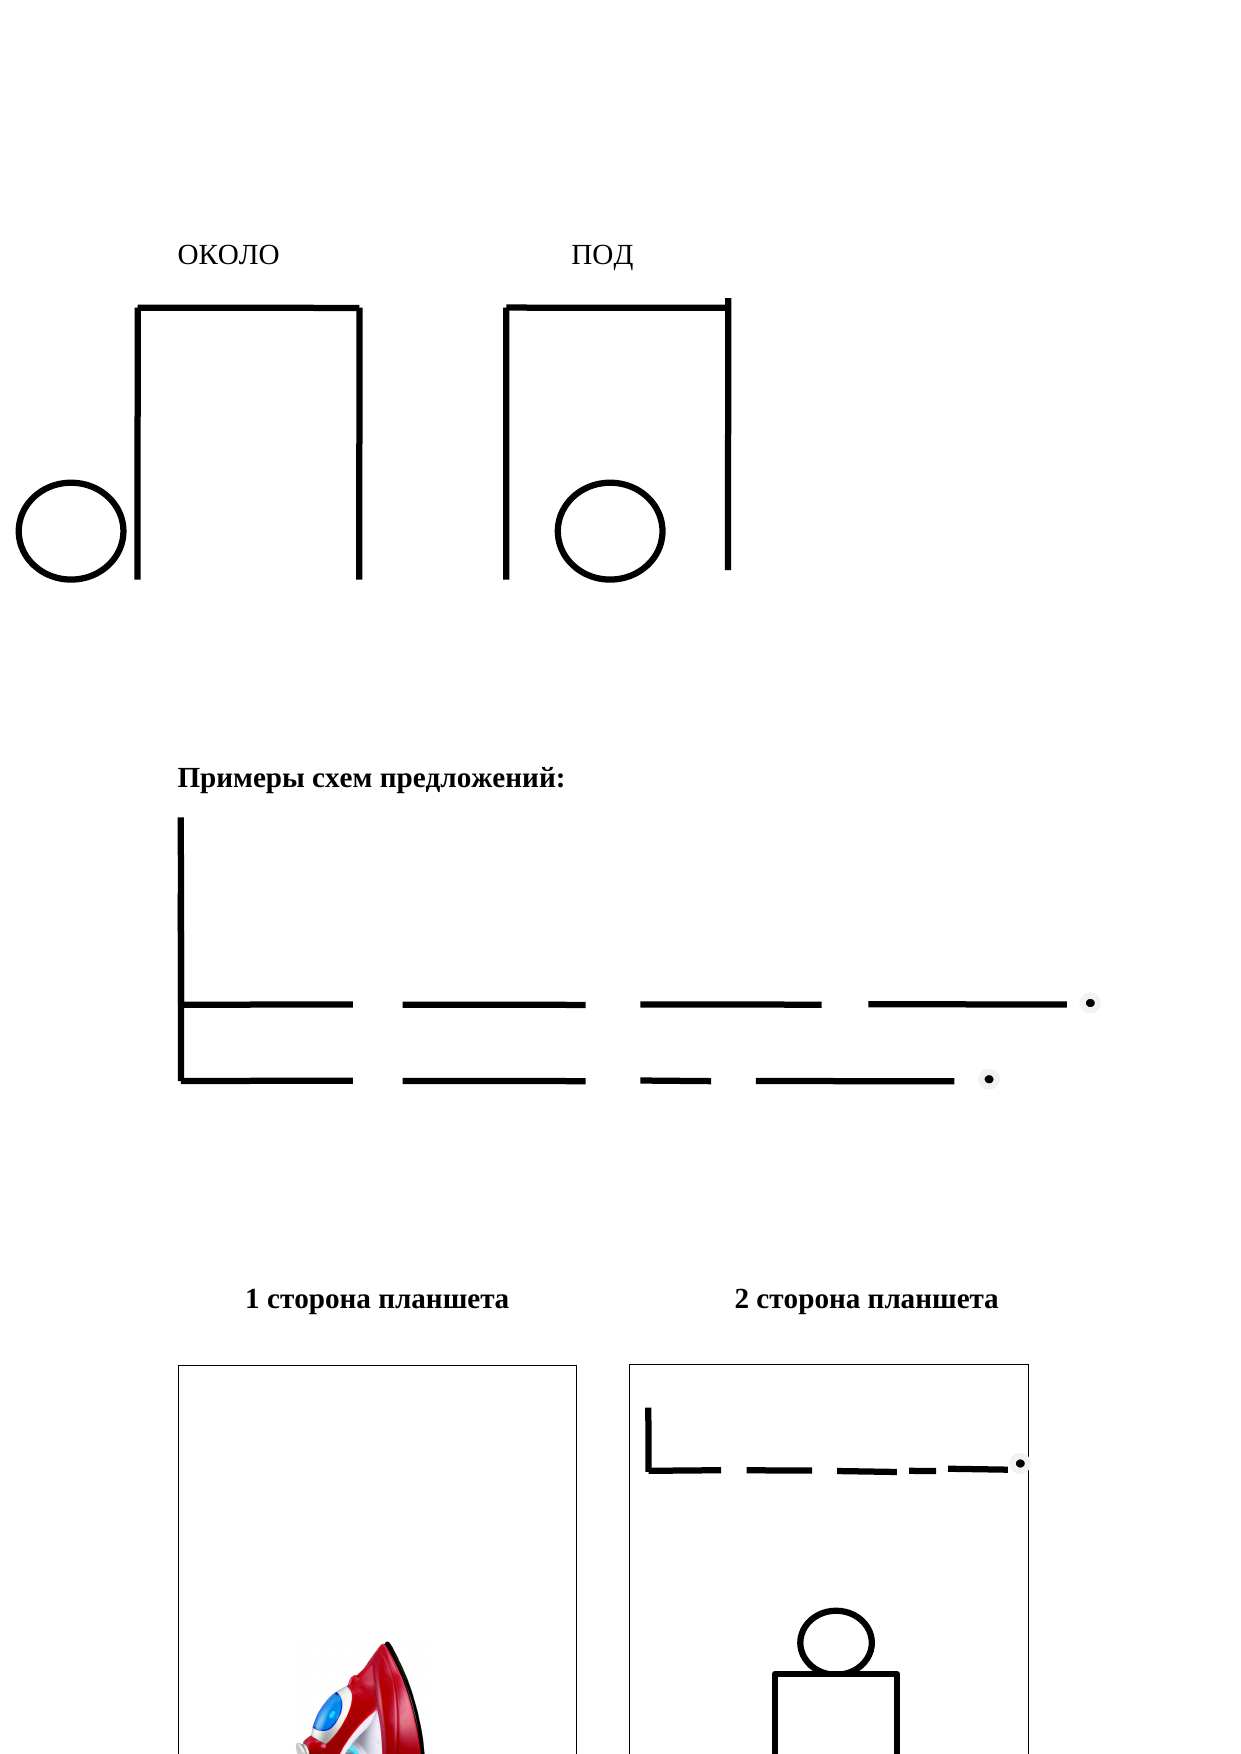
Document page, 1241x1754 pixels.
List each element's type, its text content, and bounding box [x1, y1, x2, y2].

picture [291, 1637, 434, 1754]
text ОКОЛО ПОД [177, 237, 1152, 270]
text Примеры схем предложений: [177, 760, 1152, 794]
text 1 сторона планшета 2 сторона планшета [177, 1281, 1152, 1314]
